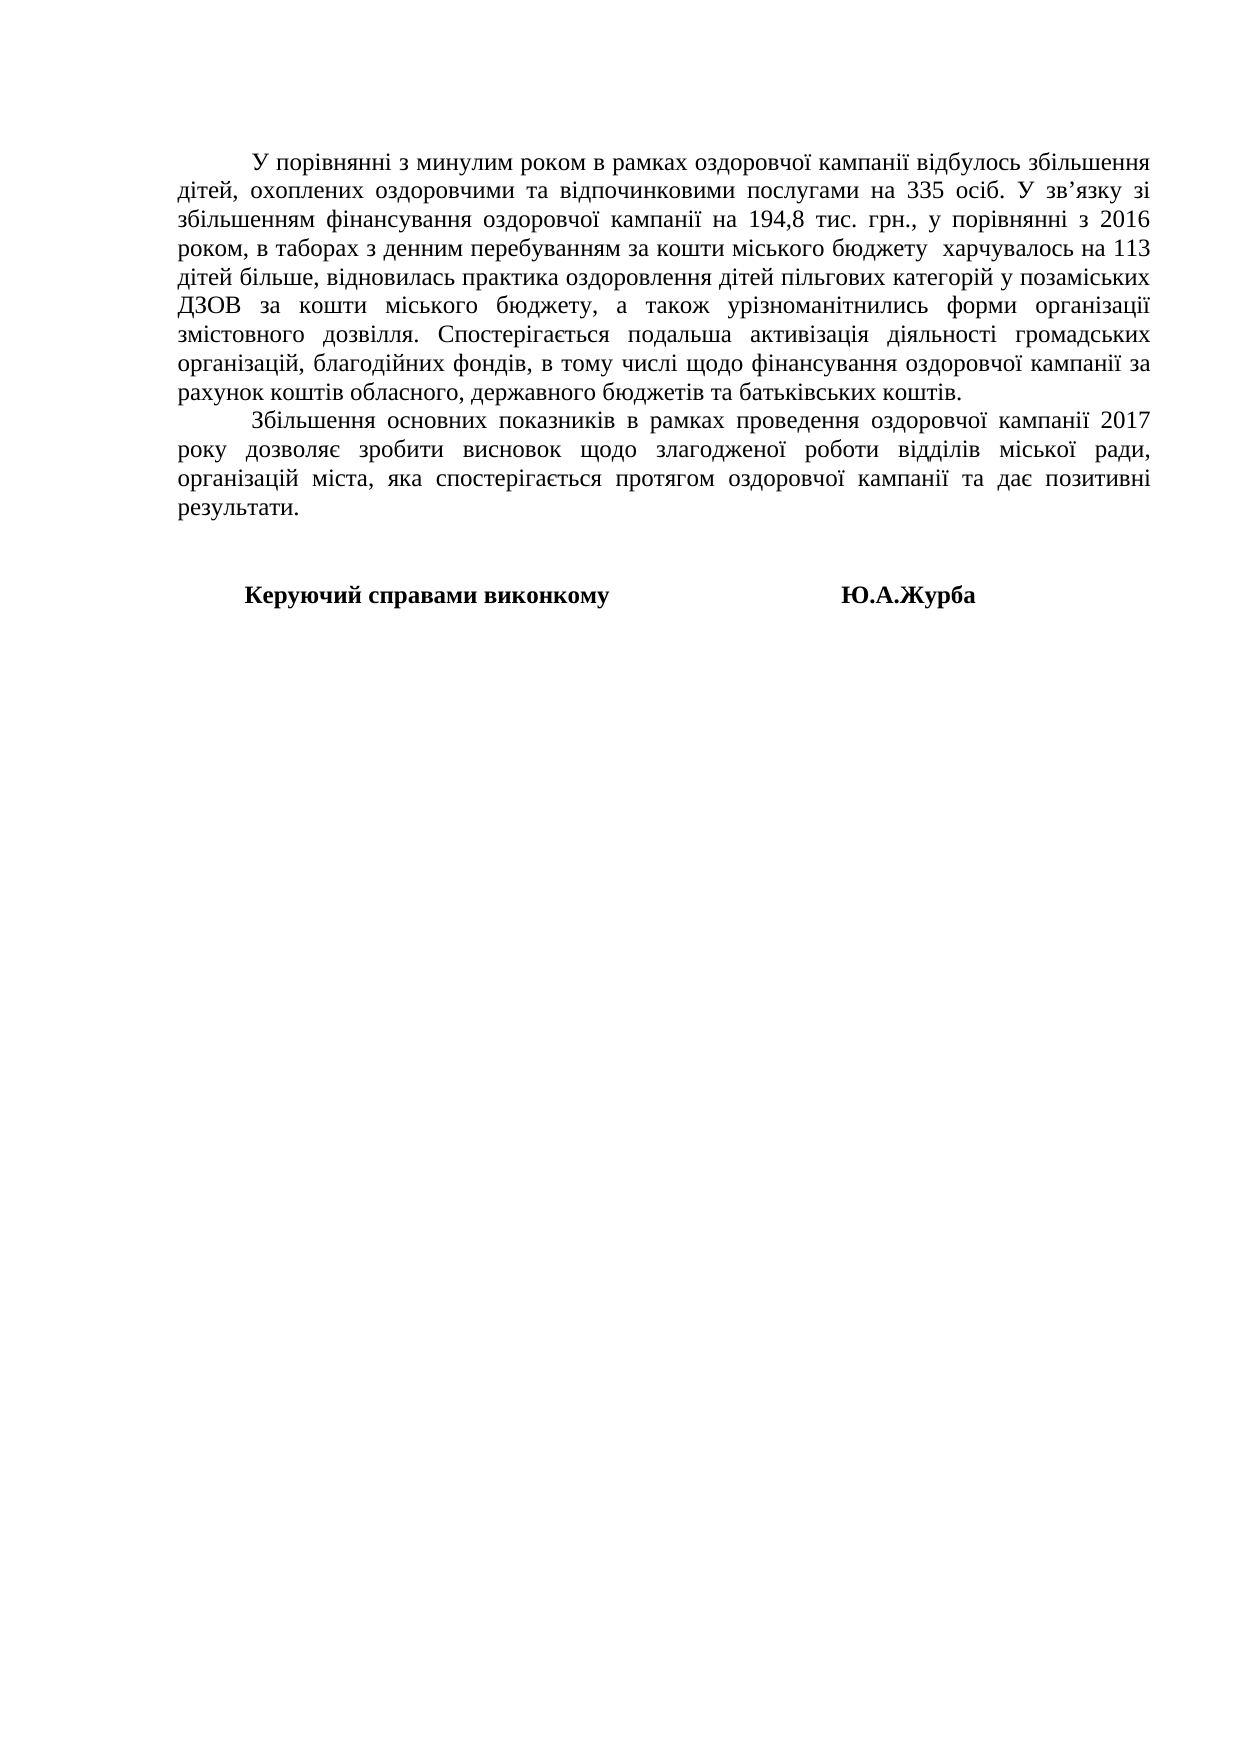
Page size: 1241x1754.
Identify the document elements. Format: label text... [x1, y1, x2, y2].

text Збільшення основних показників в рамках проведення оздоровчої кампанії 2017 року дозволяє зробити висновок щодо злагодженої роботи відділів міської ради, організацій міста, яка спостерігається протягом оздоровчої кампанії та дає позитивні результати. [177, 406, 1152, 521]
text У порівнянні з минулим роком в рамках оздоровчої кампанії відбулось збільшення дітей, охоплених оздоровчими та відпочинковими послугами на 335 осіб. У зв’язку зі збільшенням фінансування оздоровчої кампанії на 194,8 тис. грн., у порівнянні з 2016 роком, в таборах з денним перебуванням за кошти міського бюджету харчувалось на 113 дітей більше, відновилась практика оздоровлення дітей пільгових категорій у позаміських ДЗОВ за кошти міського бюджету, а також урізноманітнились форми організації змістовного дозвілля. Спостерігається подальша активізація діяльності громадських організацій, благодійних фондів, в тому числі щодо фінансування оздоровчої кампанії за рахунок коштів обласного, державного бюджетів та батьківських коштів. [177, 147, 1152, 406]
text Керуючий справами виконкому Ю.А.Журба [244, 580, 1152, 609]
